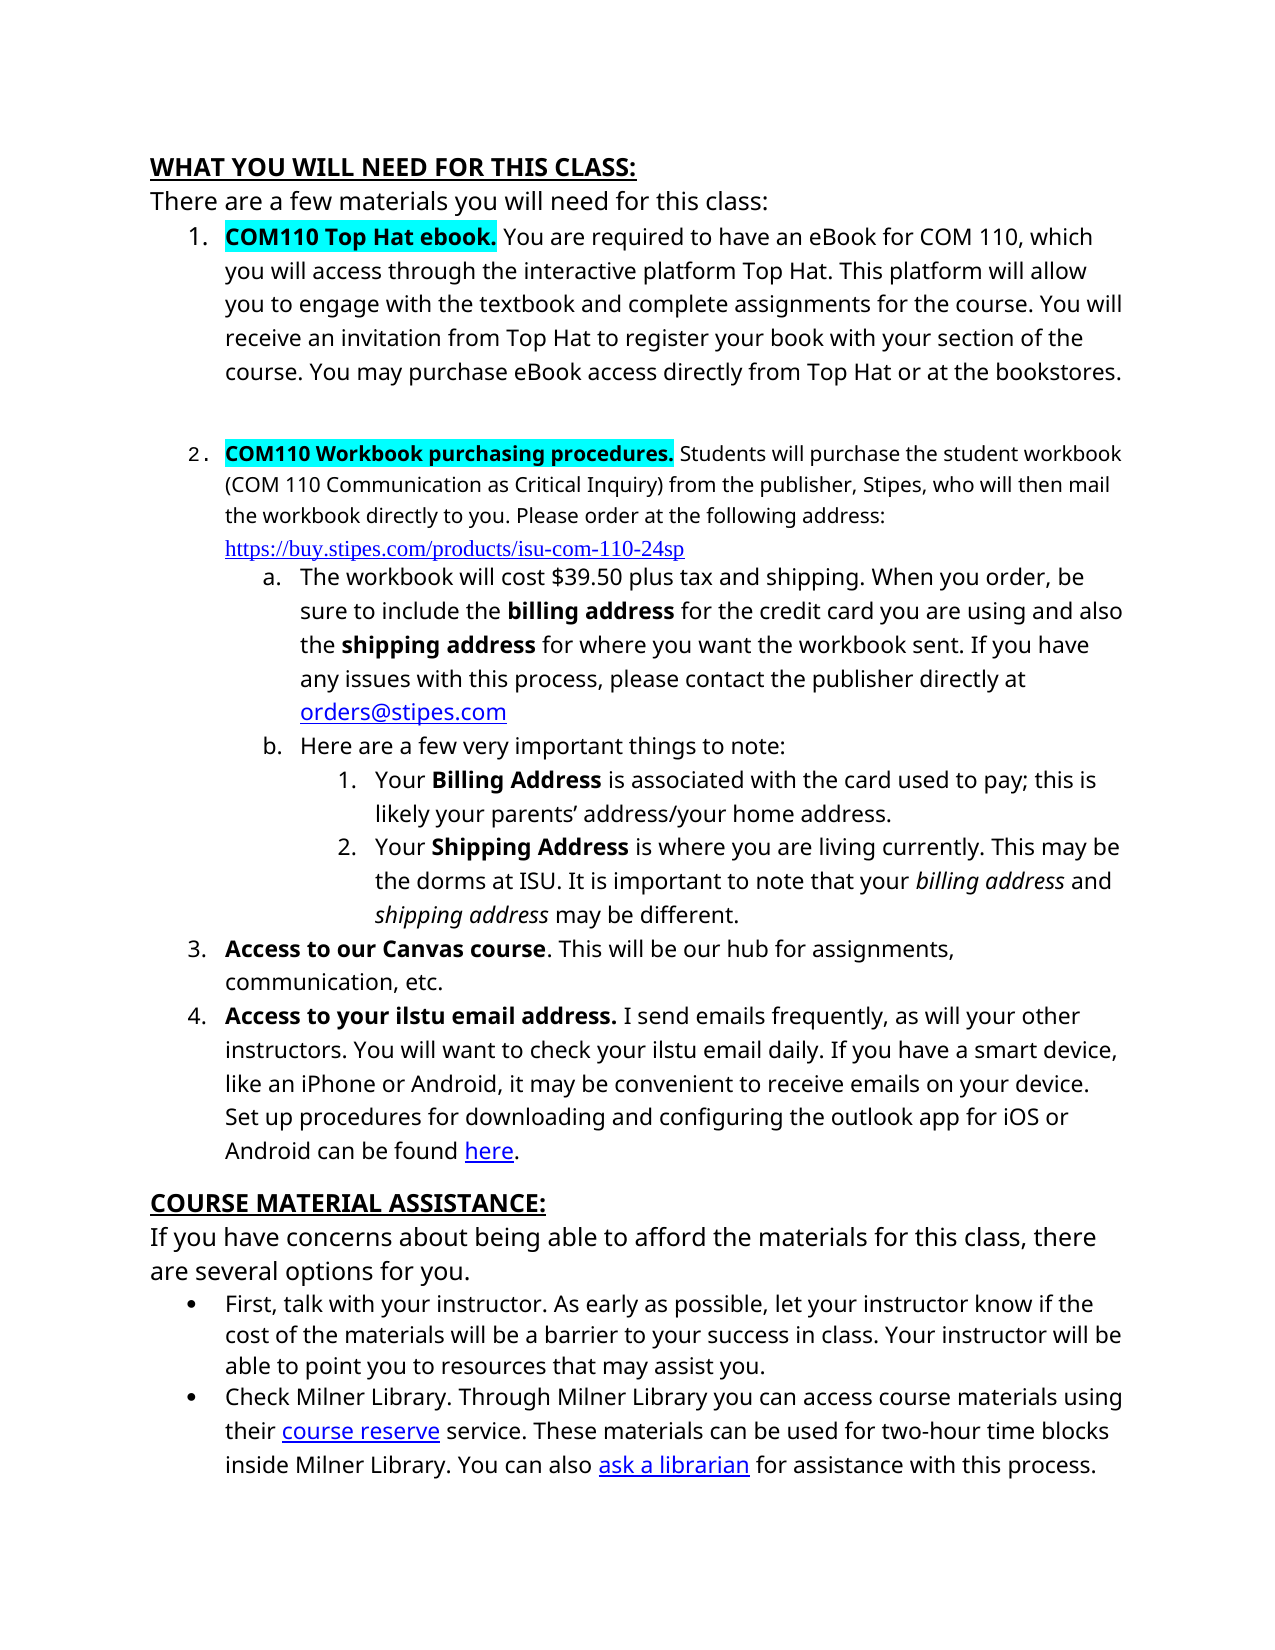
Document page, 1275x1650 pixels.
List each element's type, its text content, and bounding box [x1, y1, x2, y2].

text COURSE MATERIAL ASSISTANCE: [150, 1185, 1125, 1219]
list Access to your ilstu email address. I send emails frequently, as will your other instructors. You will want to check your ilstu email daily. If you have a smart device, like an iPhone or Android, it may be convenient to receive emails on your device. Set up procedures for downloading and configuring the outlook app for iOS or Android can be found here. [187, 1000, 1125, 1166]
text WHAT YOU WILL NEED FOR THIS CLASS: [150, 150, 1125, 184]
list Check Milner Library. Through Milner Library you can access course materials using their course reserve service. These materials can be used for two-hour time blocks inside Milner Library. You can also ask a librarian for assistance with this process. [187, 1381, 1125, 1480]
list The workbook will cost $39.50 plus tax and shipping. When you order, be sure to include the billing address for the credit card you are using and also the shipping address for where you want the workbook sent. If you have any issues with this process, please contact the publisher directly at orders@stipes.com [262, 561, 1125, 727]
list Here are a few very important things to note: [262, 730, 1125, 761]
text There are a few materials you will need for this class: [150, 184, 1125, 218]
list COM110 Workbook purchasing procedures. Students will purchase the student workbook (COM 110 Communication as Critical Inquiry) from the publisher, Stipes, who will then mail the workbook directly to you. Please order at the following address: https://buy.stipes.com/products/isu-com-110-24sp [187, 436, 1125, 561]
list First, talk with your instructor. As early as possible, let your instructor know if the cost of the materials will be a barrier to your success in class. Your instructor will be able to point you to resources that may assist you. [187, 1288, 1125, 1381]
list Access to our Canvas course. This will be our hub for assignments, communication, etc. [187, 932, 1125, 997]
list Your Shipping Address is where you are living currently. This may be the dorms at ISU. It is important to note that your billing address and shipping address may be different. [337, 831, 1125, 930]
text If you have concerns about being able to afford the materials for this class, there are several options for you. [150, 1219, 1125, 1288]
list COM110 Top Hat ebook. You are required to have an eBook for COM 110, which you will access through the interactive platform Top Hat. This platform will allow you to engage with the textbook and complete assignments for the course. You will receive an invitation from Top Hat to register your book with your section of the course. You may purchase eBook access directly from Top Hat or at the bookstores. [187, 218, 1125, 417]
list Your Billing Address is associated with the card used to pay; this is likely your parents’ address/your home address. [337, 764, 1125, 829]
